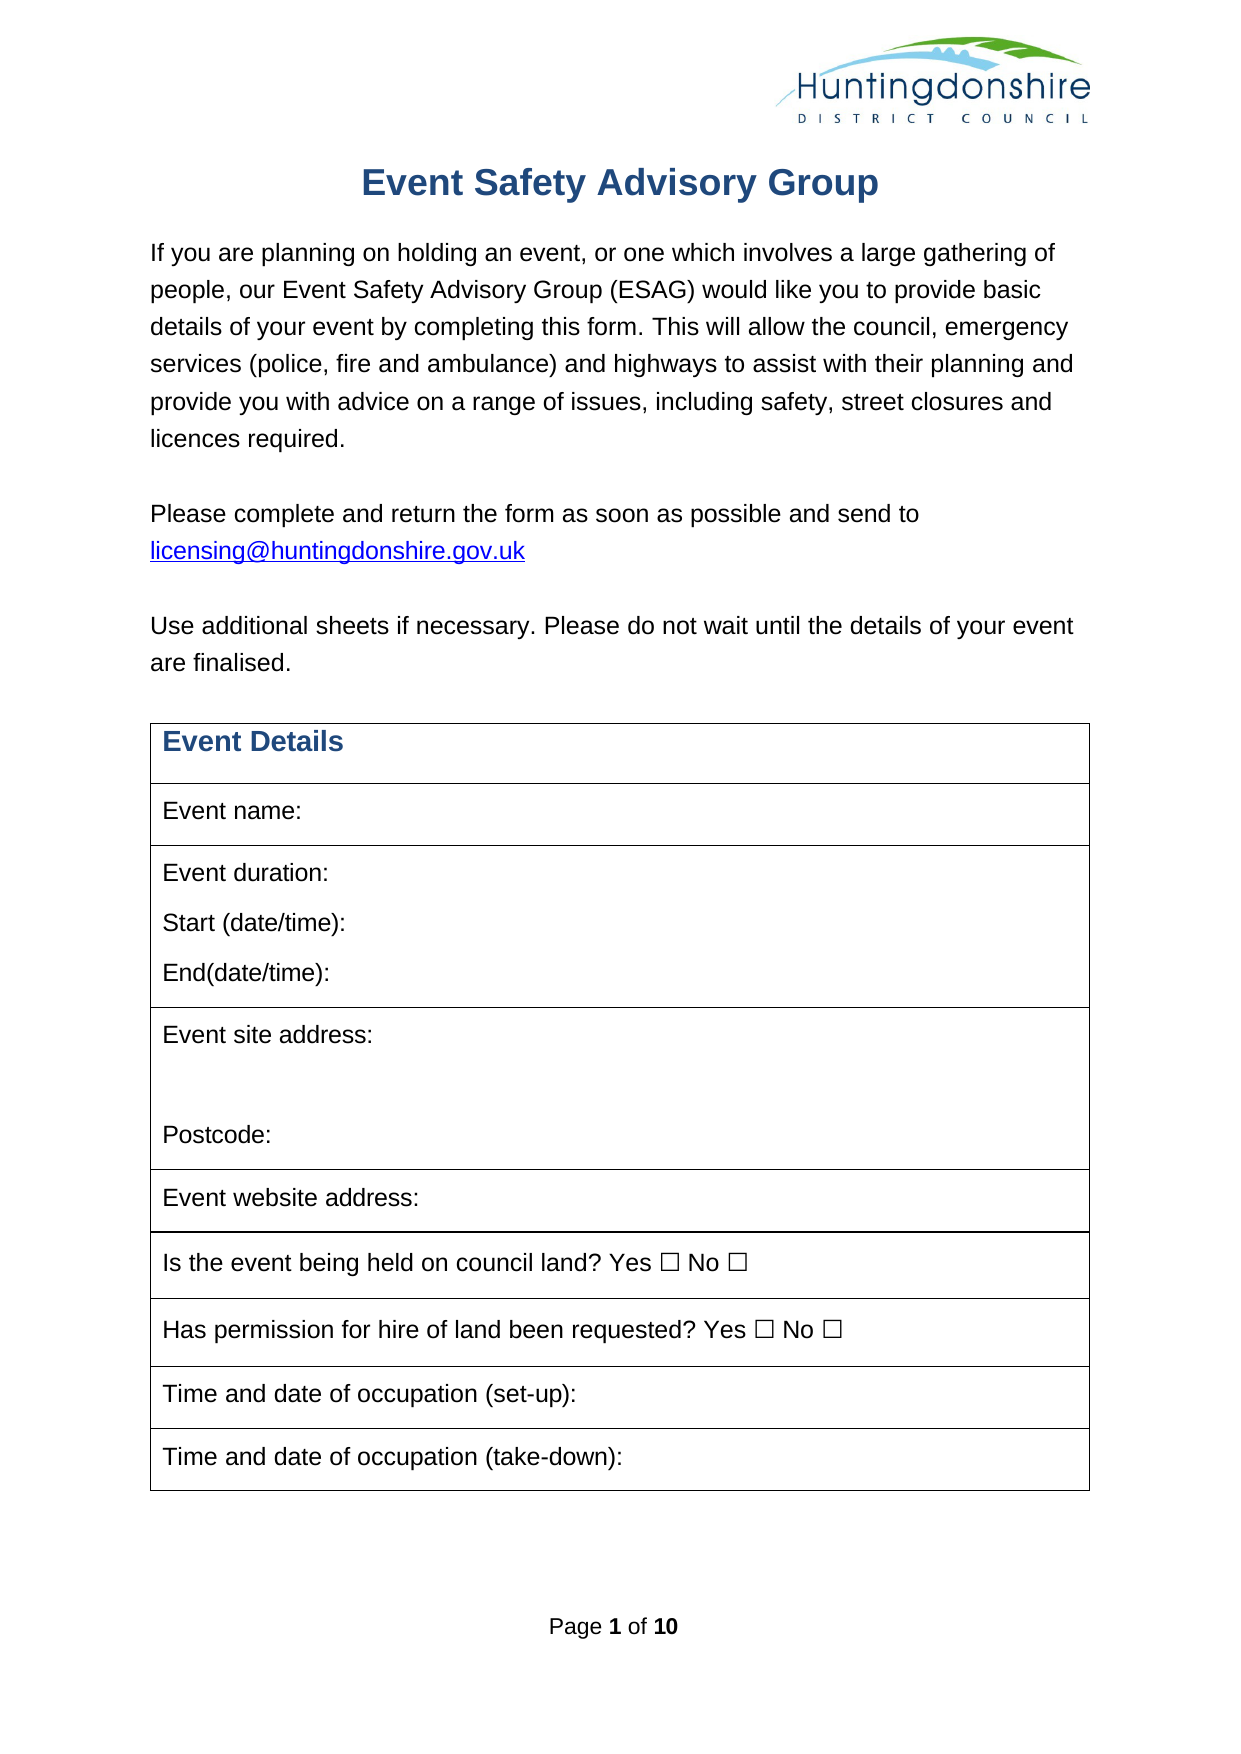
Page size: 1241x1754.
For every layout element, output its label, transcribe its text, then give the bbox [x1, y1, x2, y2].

table_cell Time and date of occupation (take-down): [151, 1429, 1089, 1490]
text If you are planning on holding an event, or one which involves a large gathering of people, our Event Safety Advisory Group (ESAG) would like you to provide basic details of your event by completing this form. This will allow the council, emergency services (police, fire and ambulance) and highways to assist with their planning and provide you with advice on a range of issues, including safety, street closures and licences required. [150, 238, 1084, 453]
table_cell Event duration: Start (date/time): End(date/time): [151, 846, 1089, 1007]
table_header Event Details [151, 724, 1089, 782]
table_cell Is the event being held on council land? Yes ☐ No ☐ [151, 1233, 1089, 1298]
text Please complete and return the form as soon as possible and send to licensing@huntingdonshire.gov.uk [150, 499, 1084, 565]
table_cell Event name: [151, 784, 1089, 845]
table_cell Has permission for hire of land been requested? Yes ☐ No ☐ [151, 1299, 1089, 1366]
table_cell Event website address: [151, 1170, 1089, 1231]
picture [774, 35, 1090, 124]
text Use additional sheets if necessary. Please do not wait until the details of your event are finalised. [150, 611, 1084, 677]
title Event Safety Advisory Group [360, 160, 881, 203]
table_cell Event site address: Postcode: [151, 1008, 1089, 1169]
table_cell Time and date of occupation (set-up): [151, 1367, 1089, 1428]
